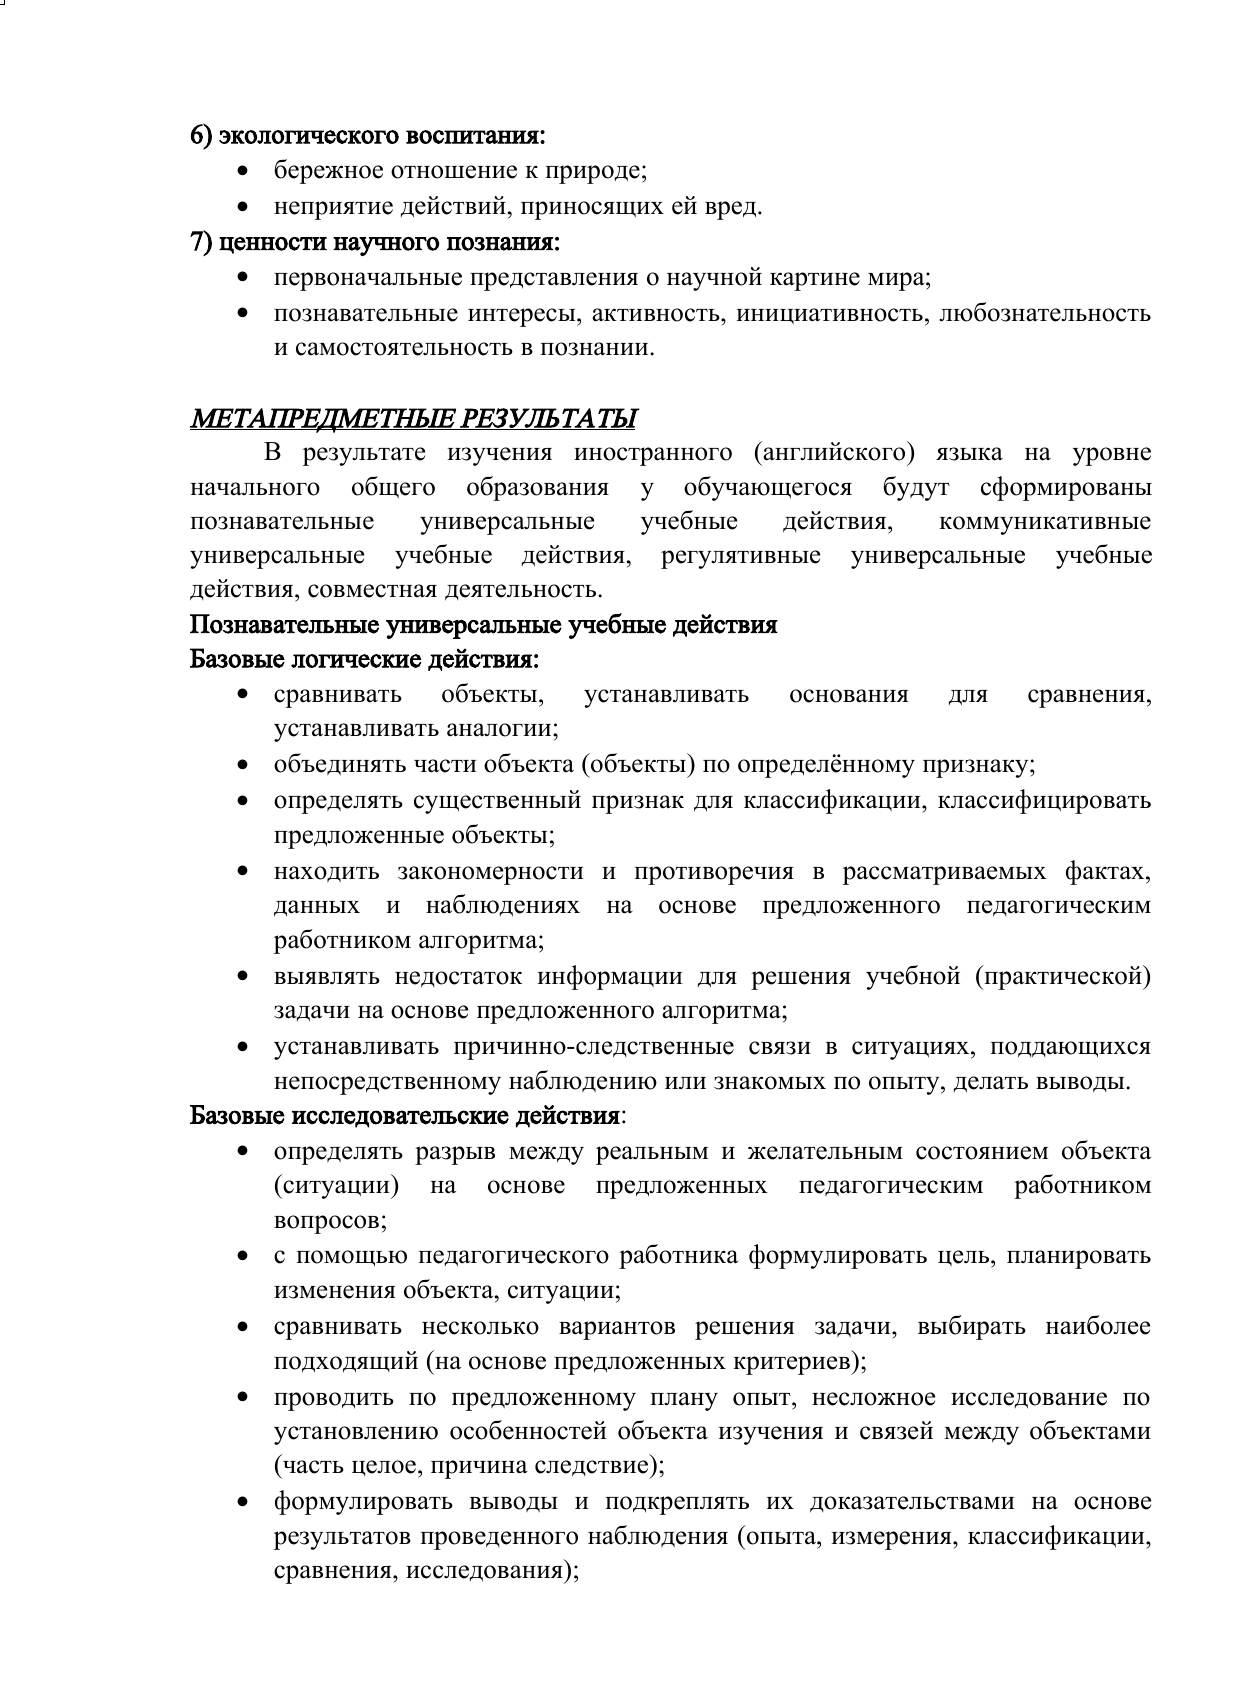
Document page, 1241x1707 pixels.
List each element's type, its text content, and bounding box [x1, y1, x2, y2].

list  [236, 152, 274, 185]
list установлению особенностей объекта изучения и связей между объектами [274, 1416, 1176, 1446]
list действия, совместная деятельность. [190, 574, 1176, 604]
list В результате изучения иностранного (английского) языка на уровне [263, 437, 1176, 467]
list работником алгоритма; [274, 924, 1176, 954]
list предложенные объекты; [274, 819, 1176, 849]
list изменения объекта, ситуации; [274, 1275, 1176, 1304]
list бережное отношение к природе; [274, 155, 787, 184]
list (часть целое, причина следствие); [274, 1450, 1176, 1480]
list подходящий (на основе предложенных критериев); [274, 1345, 1176, 1375]
list коммуникативные [939, 505, 1176, 535]
list находить закономерности и противоречия в рассматриваемых фактах, [274, 856, 1176, 885]
list и самостоятельность в познании. [274, 332, 1176, 362]
list Базовые логические действия: [190, 643, 1176, 673]
list  [236, 852, 274, 886]
list результатов проведенного наблюдения (опыта, измерения, классификации, [274, 1520, 1176, 1550]
list вопросов; [274, 1204, 1176, 1234]
list сравнивать несколько вариантов решения задачи, выбирать наиболее [274, 1311, 1176, 1341]
list  [236, 1132, 274, 1166]
list устанавливать аналогии; [274, 713, 1176, 743]
list начального общего образования у обучающегося будут сформированы [190, 471, 1176, 501]
list Базовые исследовательские действия: [190, 1099, 683, 1129]
list сравнивать объекты, устанавливать основания для сравнения, [274, 678, 1176, 708]
list (ситуации) на основе предложенных педагогическим работником [274, 1170, 1176, 1200]
list непосредственному наблюдению или знакомых по опыту, делать выводы. [274, 1065, 1176, 1095]
list учебные [640, 505, 763, 535]
list определять существенный признак для классификации, классифицировать [274, 785, 1176, 815]
list универсальные учебные действия, регулятивные универсальные учебные [190, 539, 1176, 569]
list сравнения, исследования); [274, 1555, 1176, 1584]
list 7 [190, 235, 203, 256]
list определять разрыв между реальным и желательным состоянием объекта [274, 1136, 1176, 1166]
list неприятие действий, приносящих ей вред. [274, 191, 787, 221]
list познавательные интересы, активность, инициативность, любознательность [274, 297, 1176, 327]
list объединять части объекта (объекты) по определѐнному признаку; [274, 749, 1176, 779]
list выявлять недостаток информации для решения учебной (практической) [274, 960, 1176, 990]
list  [236, 1483, 274, 1516]
list Познавательные универсальные учебные действия [190, 609, 1176, 639]
list ) ценности научного познания: [203, 226, 608, 256]
list 6 [190, 119, 203, 134]
list  [236, 746, 274, 779]
list проводить по предложенному плану опыт, несложное исследование по [274, 1381, 1176, 1411]
list задачи на основе предложенного алгоритма; [274, 995, 1176, 1025]
list МЕТАПРЕДМЕТНЫЕ РЕЗУЛЬТАТЫ [190, 403, 1176, 433]
list  [236, 1308, 274, 1341]
list  [236, 957, 274, 990]
list действия, [783, 505, 918, 535]
list  [236, 675, 274, 708]
list  [236, 258, 274, 291]
list  [236, 1237, 274, 1270]
list данных и наблюдениях на основе предложенного педагогическим [274, 890, 1176, 920]
list с помощью педагогического работника формулировать цель, планировать [274, 1240, 1176, 1270]
list  [236, 1028, 274, 1061]
list  [236, 188, 274, 221]
list познавательные [190, 505, 399, 535]
list универсальные [420, 505, 620, 535]
list  [236, 294, 274, 327]
list первоначальные представления о научной картине мира; [274, 261, 1176, 291]
list  [236, 782, 274, 815]
list устанавливать причинно-следственные связи в ситуациях, поддающихся [274, 1031, 1176, 1061]
list формулировать выводы и подкреплять их доказательствами на основе [274, 1486, 1176, 1516]
list  [236, 1378, 274, 1411]
list ) экологического воспитания: [203, 119, 595, 149]
